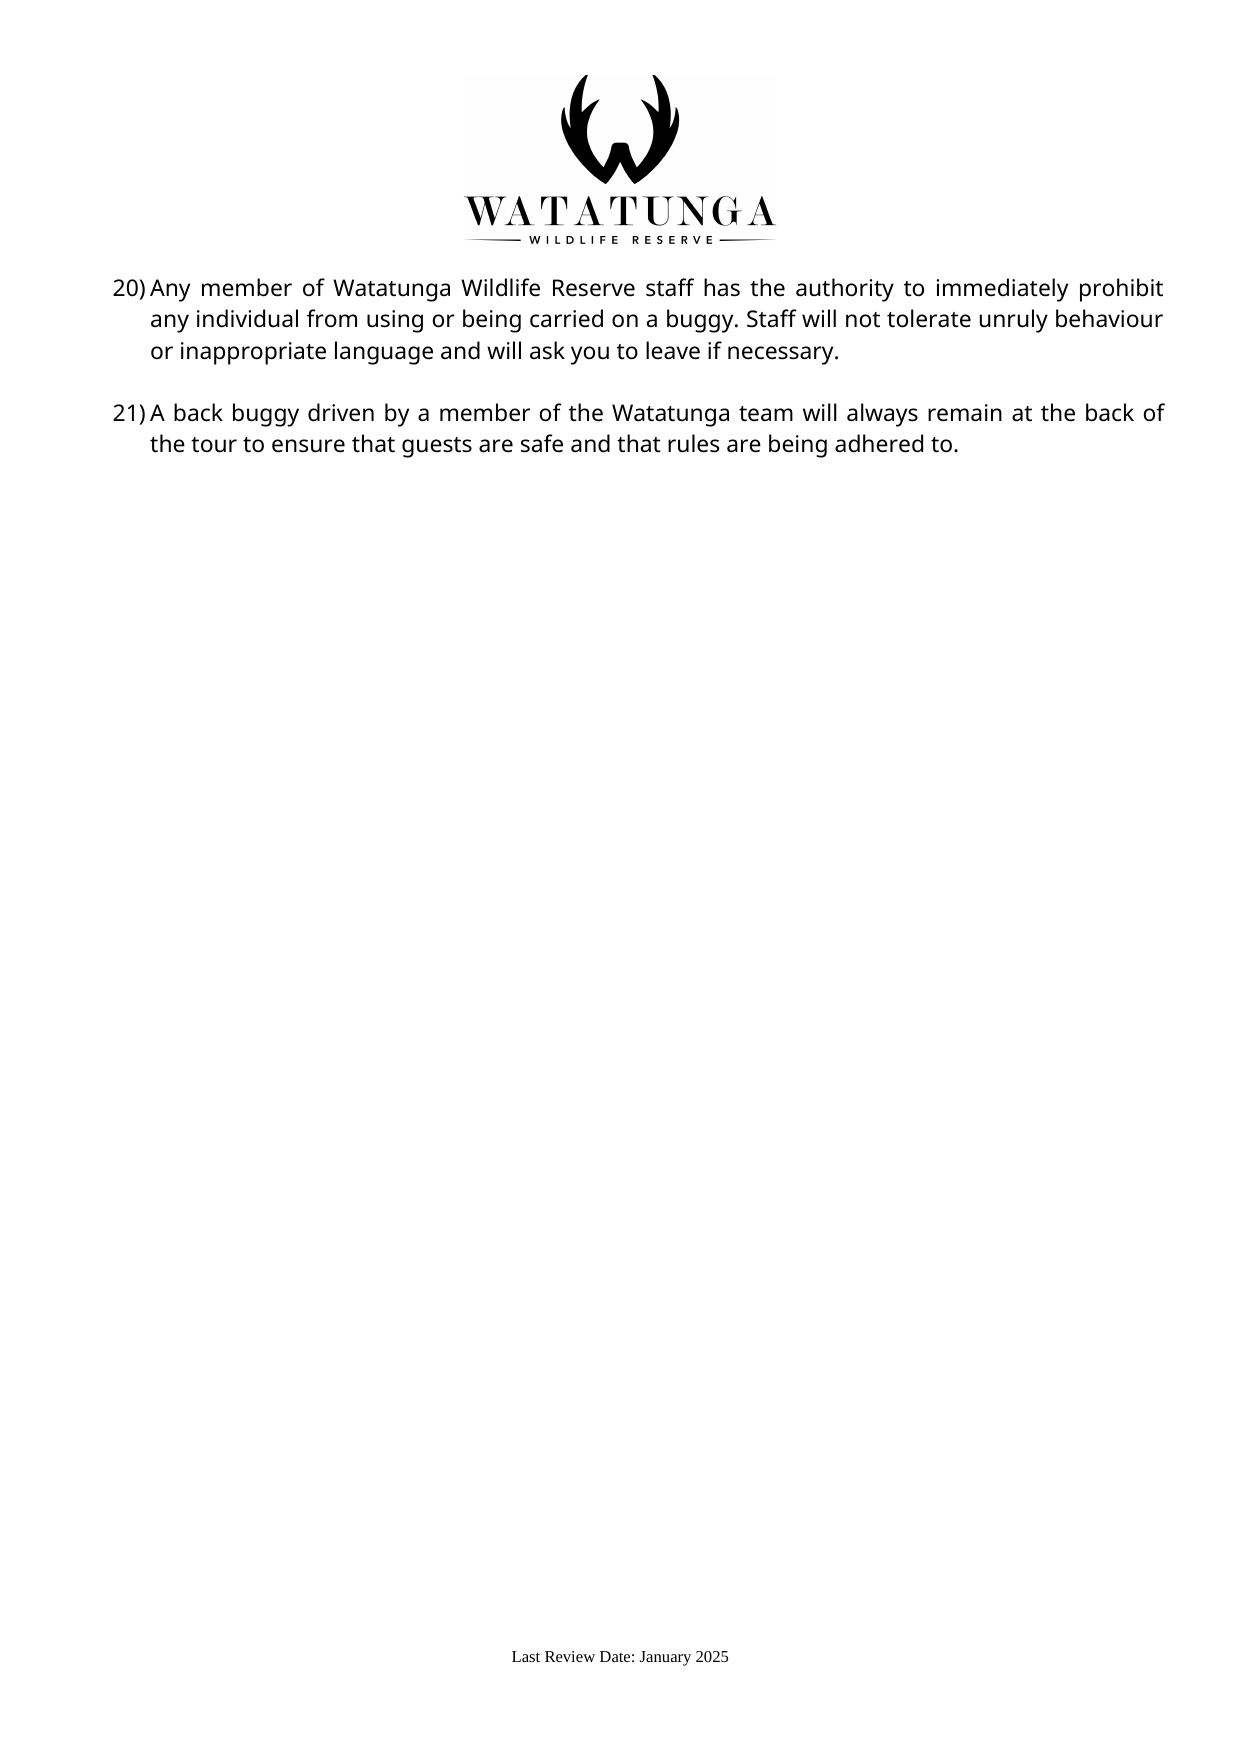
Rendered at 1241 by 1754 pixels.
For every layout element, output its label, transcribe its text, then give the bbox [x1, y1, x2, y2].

picture [463, 75, 777, 244]
list Any member of Watatunga Wildlife Reserve staff has the authority to immediately prohibit any individual from using or being carried on a buggy. Staff will not tolerate unruly behaviour or inappropriate language and will ask you to leave if necessary. [112, 272, 1165, 366]
list A back buggy driven by a member of the Watatunga team will always remain at the back of the tour to ensure that guests are safe and that rules are being adhered to. [112, 397, 1165, 460]
